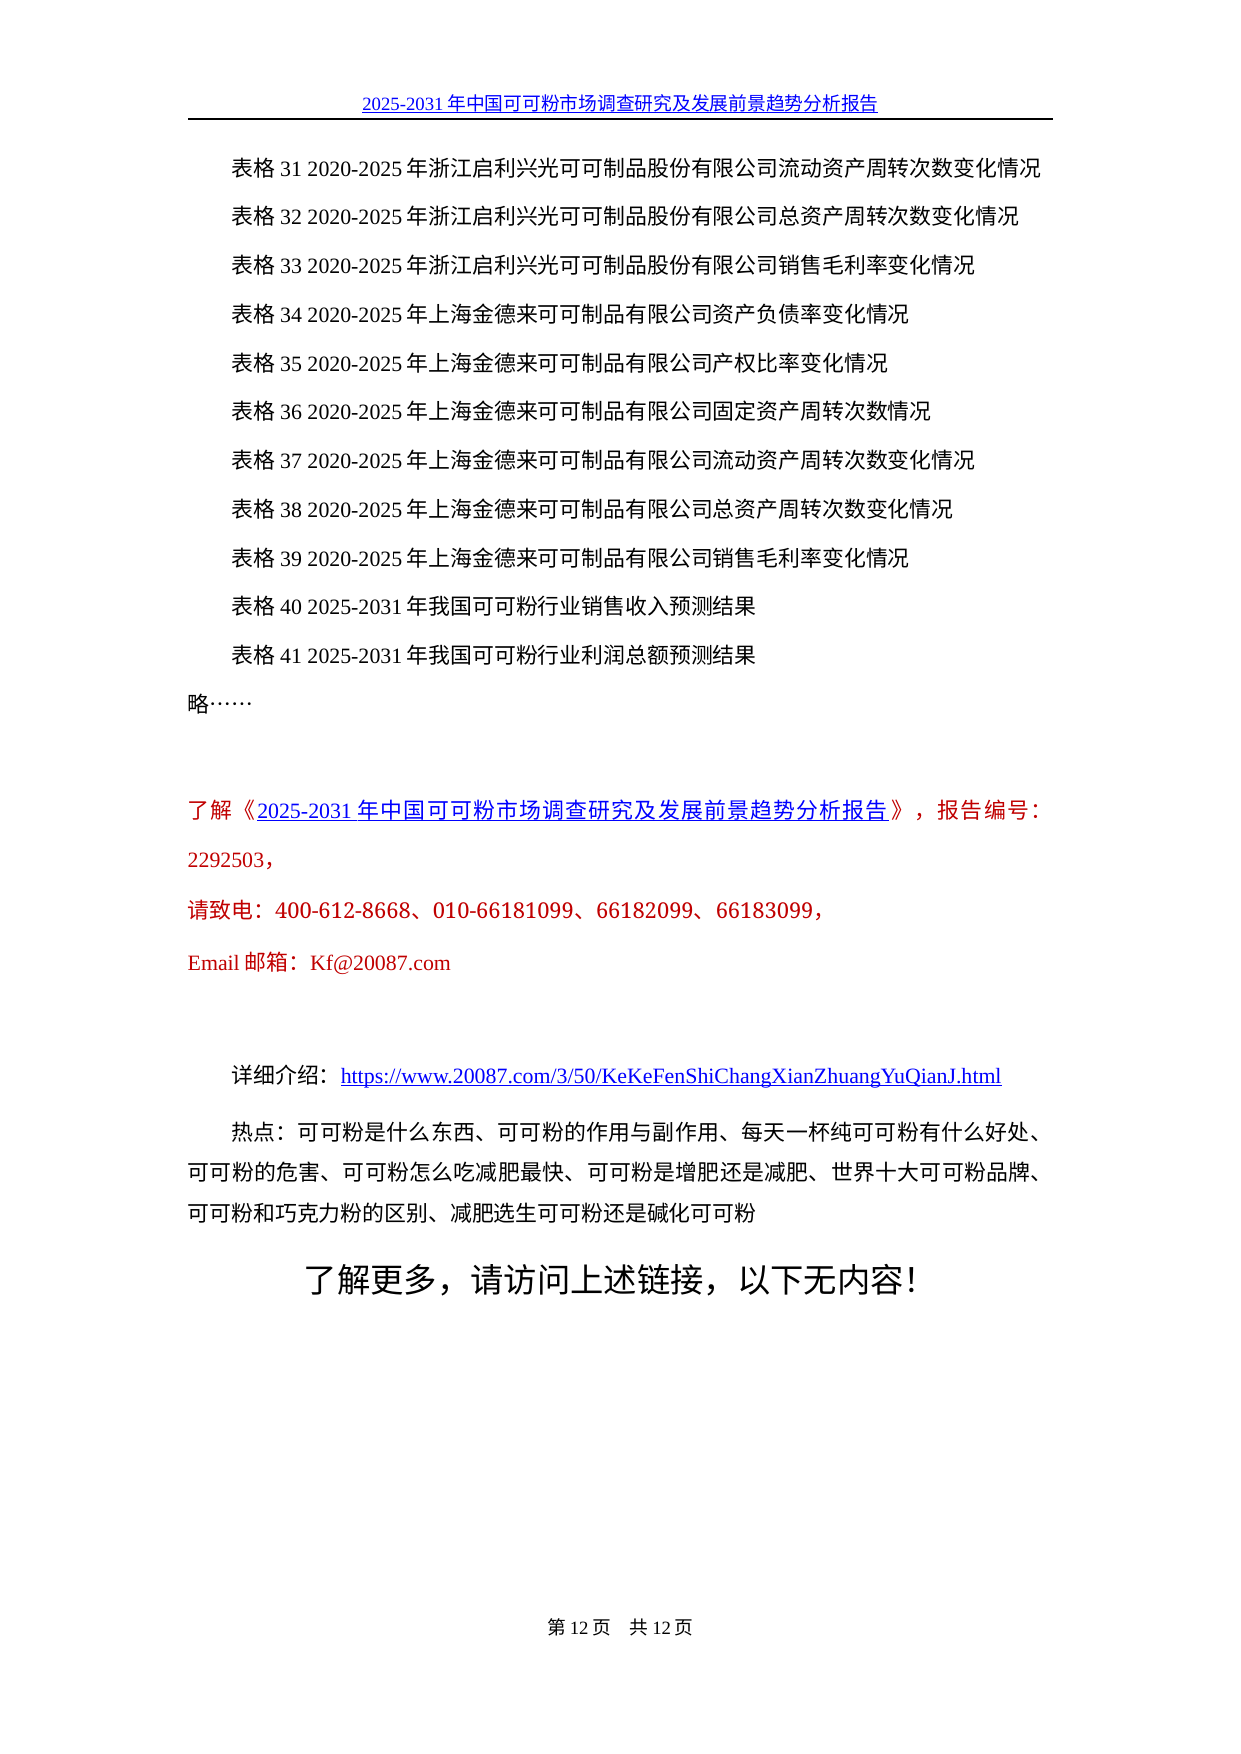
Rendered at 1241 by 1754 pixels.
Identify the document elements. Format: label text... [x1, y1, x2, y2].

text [187, 150, 1053, 719]
text Email邮箱：Kf@20087.com [187, 945, 1053, 977]
text 详细介绍：https://www.20087.com/3/50/KeKeFenShiChangXianZhuangYuQianJ.html [187, 1058, 1053, 1090]
text 请致电：400-612-8668、010-66181099、66182099、66183099， [187, 893, 1053, 926]
title 了解更多，请访问上述链接，以下无内容！ [187, 1246, 1053, 1311]
text 了解《2025-2031年中国可可粉市场调查研究及发展前景趋势分析报告》，报告编号：2292503， [187, 793, 1053, 874]
text 热点：可可粉是什么东西、可可粉的作用与副作用、每天一杯纯可可粉有什么好处、可可粉的危害、可可粉怎么吃减肥最快、可可粉是增肥还是减肥、世界十大可可粉品牌、可可粉和巧克力粉的区别、减肥选生可可粉还是碱化可可粉 [187, 1114, 1053, 1228]
